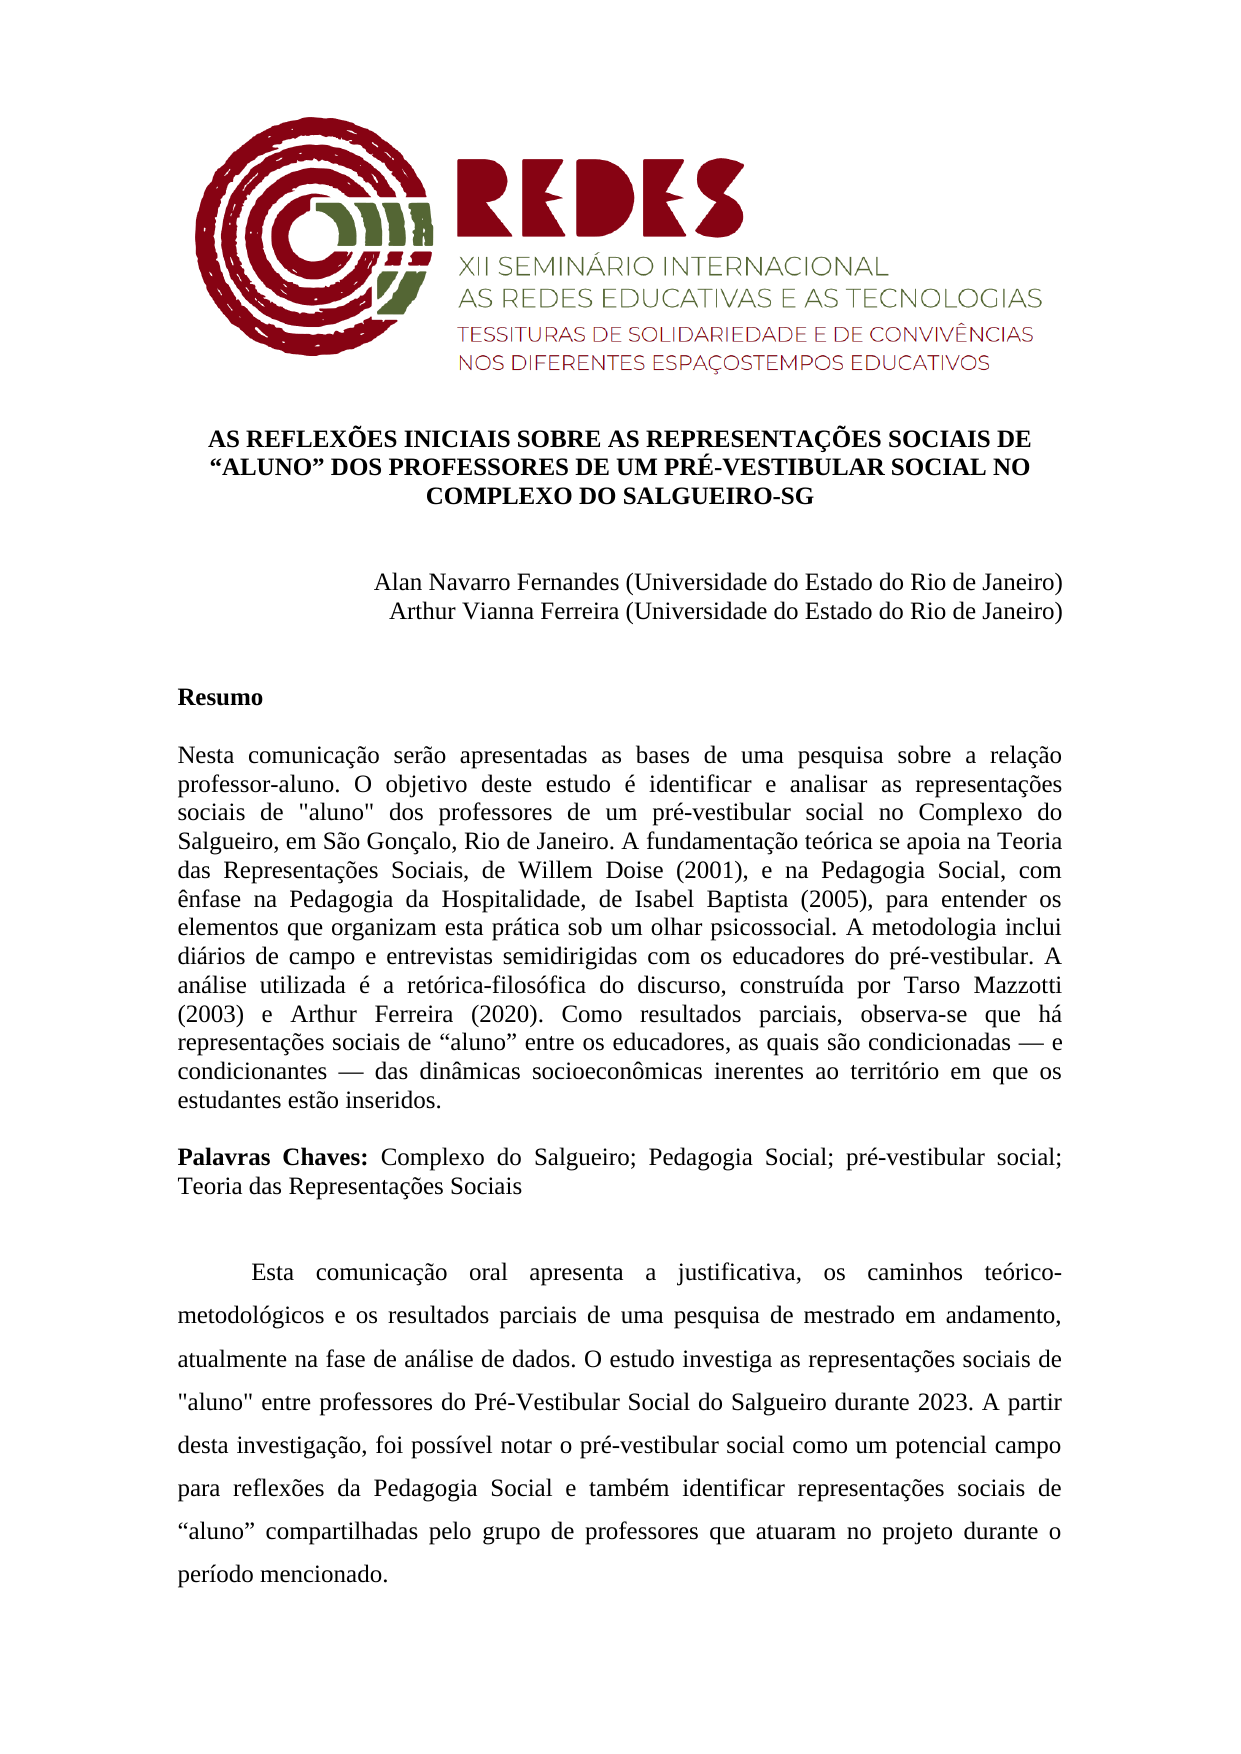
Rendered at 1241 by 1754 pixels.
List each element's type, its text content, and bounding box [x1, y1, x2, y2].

text Palavras Chaves: Complexo do Salgueiro; Pedagogia Social; pré-vestibular social; Teoria das Representações Sociais [177, 1142, 1063, 1200]
picture [177, 104, 1063, 395]
text Resumo [177, 682, 1063, 711]
text Esta comunicação oral apresenta a justificativa, os caminhos teórico-metodológicos e os resultados parciais de uma pesquisa de mestrado em andamento, atualmente na fase de análise de dados. O estudo investiga as representações sociais de "aluno" entre professores do Pré-Vestibular Social do Salgueiro durante 2023. A partir desta investigação, foi possível notar o pré-vestibular social como um potencial campo para reflexões da Pedagogia Social e também identificar representações sociais de “aluno” compartilhadas pelo grupo de professores que atuaram no projeto durante o período mencionado. [177, 1257, 1063, 1588]
text Arthur Vianna Ferreira (Universidade do Estado do Rio de Janeiro) [177, 596, 1063, 625]
text Nesta comunicação serão apresentadas as bases de uma pesquisa sobre a relação professor-aluno. O objetivo deste estudo é identificar e analisar as representações sociais de "aluno" dos professores de um pré-vestibular social no Complexo do Salgueiro, em São Gonçalo, Rio de Janeiro. A fundamentação teórica se apoia na Teoria das Representações Sociais, de Willem Doise (2001), e na Pedagogia Social, com ênfase na Pedagogia da Hospitalidade, de Isabel Baptista (2005), para entender os elementos que organizam esta prática sob um olhar psicossocial. A metodologia inclui diários de campo e entrevistas semidirigidas com os educadores do pré-vestibular. A análise utilizada é a retórica-filosófica do discurso, construída por Tarso Mazzotti (2003) e Arthur Ferreira (2020). Como resultados parciais, observa-se que há representações sociais de “aluno” entre os educadores, as quais são condicionadas — e condicionantes — das dinâmicas socioeconômicas inerentes ao território em que os estudantes estão inseridos. [177, 740, 1063, 1114]
text AS REFLEXÕES INICIAIS SOBRE AS REPRESENTAÇÕES SOCIAIS DE “ALUNO” DOS PROFESSORES DE UM PRÉ-VESTIBULAR SOCIAL NO COMPLEXO DO SALGUEIRO-SG [177, 424, 1063, 510]
text Alan Navarro Fernandes (Universidade do Estado do Rio de Janeiro) [177, 567, 1063, 596]
